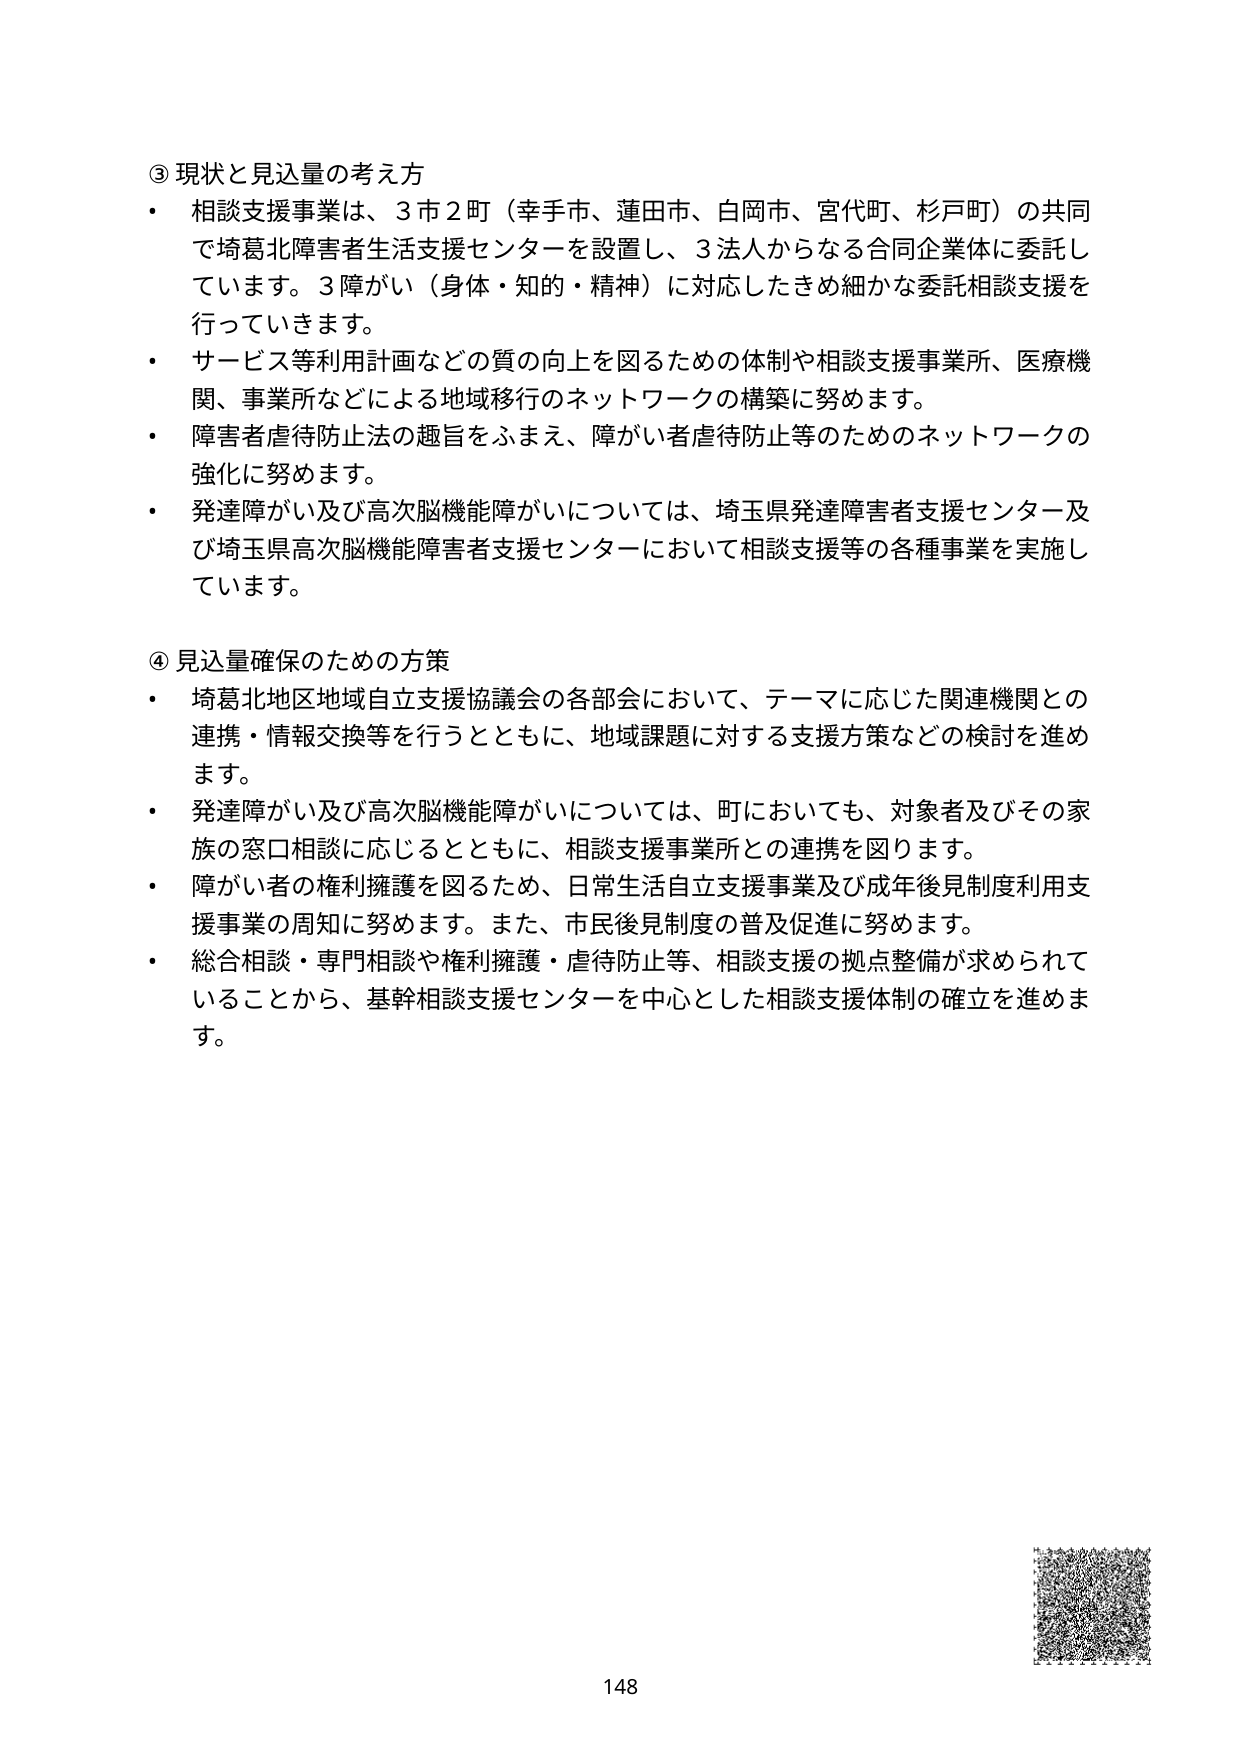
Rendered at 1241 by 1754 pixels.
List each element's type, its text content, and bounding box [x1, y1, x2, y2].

text ④見込量確保のための方策 [148, 641, 1092, 679]
list 埼葛北地区地域自立支援協議会の各部会において、テーマに応じた関連機関との連携・情報交換等を行うとともに、地域課題に対する支援方策などの検討を進めます。 [148, 679, 1092, 791]
list 総合相談・専門相談や権利擁護・虐待防止等、相談支援の拠点整備が求められていることから、基幹相談支援センターを中心とした相談支援体制の確立を進めます。 [148, 941, 1092, 1054]
text ③現状と見込量の考え方 [148, 154, 1092, 191]
list 発達障がい及び高次脳機能障がいについては、町においても、対象者及びその家族の窓口相談に応じるとともに、相談支援事業所との連携を図ります。 [148, 791, 1092, 866]
list サービス等利用計画などの質の向上を図るための体制や相談支援事業所、医療機関、事業所などによる地域移行のネットワークの構築に努めます。 [148, 341, 1092, 416]
list 障害者虐待防止法の趣旨をふまえ、障がい者虐待防止等のためのネットワークの強化に努めます。 [148, 416, 1092, 491]
picture [1033, 1547, 1152, 1665]
list 発達障がい及び高次脳機能障がいについては、埼玉県発達障害者支援センター及び埼玉県高次脳機能障害者支援センターにおいて相談支援等の各種事業を実施しています。 [148, 491, 1092, 604]
list 相談支援事業は、３市２町（幸手市、蓮田市、白岡市、宮代町、杉戸町）の共同で埼葛北障害者生活支援センターを設置し、３法人からなる合同企業体に委託しています。３障がい（身体・知的・精神）に対応したきめ細かな委託相談支援を行っていきます。 [148, 191, 1092, 341]
list 障がい者の権利擁護を図るため、日常生活自立支援事業及び成年後見制度利用支援事業の周知に努めます。また、市民後見制度の普及促進に努めます。 [148, 866, 1092, 941]
